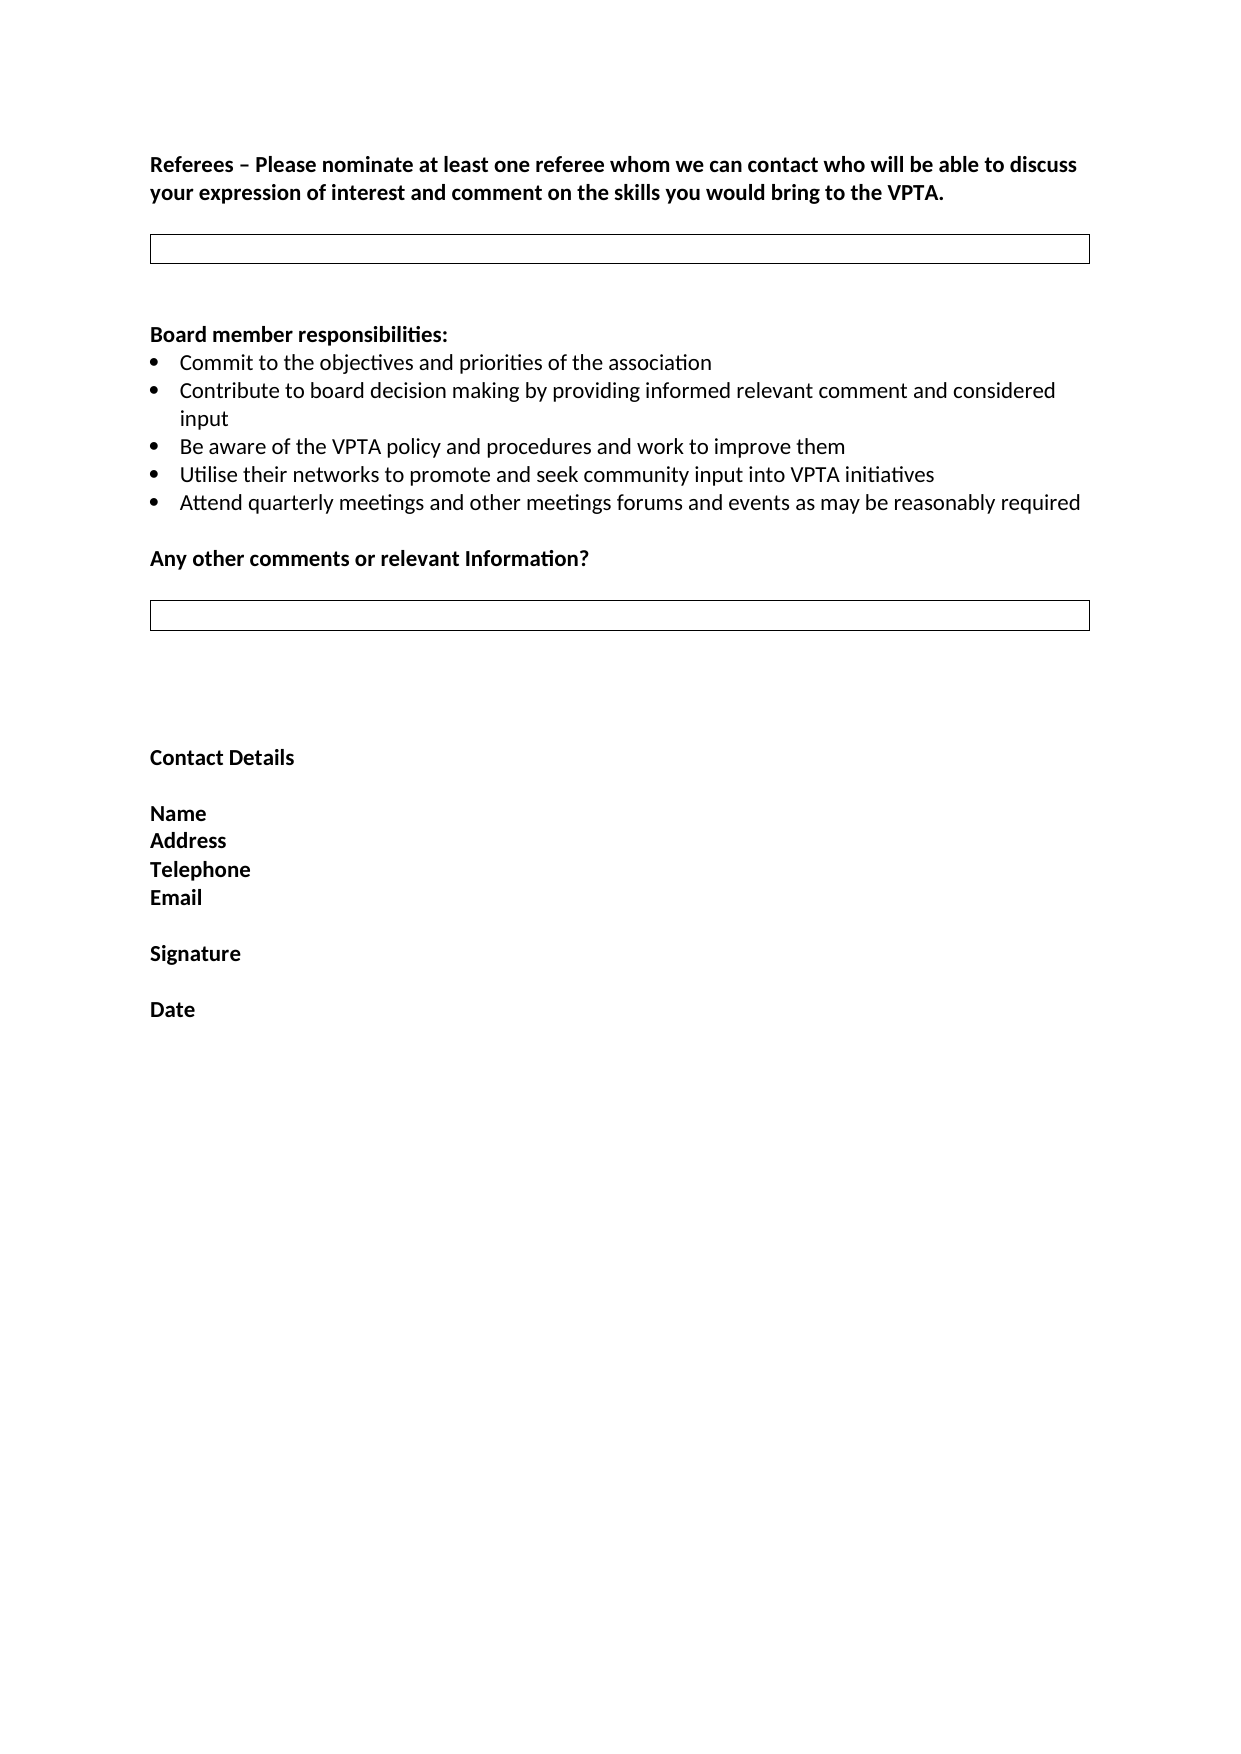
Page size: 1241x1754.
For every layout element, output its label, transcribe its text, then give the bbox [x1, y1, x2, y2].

text Referees – Please nominate at least one referee whom we can contact who will be able to discuss your expression of interest and comment on the skills you would bring to the VPTA. [150, 150, 1090, 206]
text Any other comments or relevant Information? [150, 544, 1090, 572]
text Signature [150, 939, 1090, 967]
text Board member responsibilities: [150, 320, 1090, 348]
list Contribute to board decision making by providing informed relevant comment and considered input [150, 376, 1090, 432]
table_header [151, 601, 1089, 629]
text Address [150, 827, 1090, 855]
list Commit to the objectives and priorities of the association [150, 348, 1090, 376]
text Date [150, 995, 1090, 1023]
text Contact Details [150, 743, 1090, 771]
list Be aware of the VPTA policy and procedures and work to improve them [150, 432, 1090, 460]
table_header [151, 235, 1089, 263]
list Utilise their networks to promote and seek community input into VPTA initiatives [150, 460, 1090, 488]
list Attend quarterly meetings and other meetings forums and events as may be reasonably required [150, 488, 1090, 516]
text Telephone [150, 855, 1090, 883]
text Name [150, 799, 1090, 827]
text Email [150, 883, 1090, 911]
